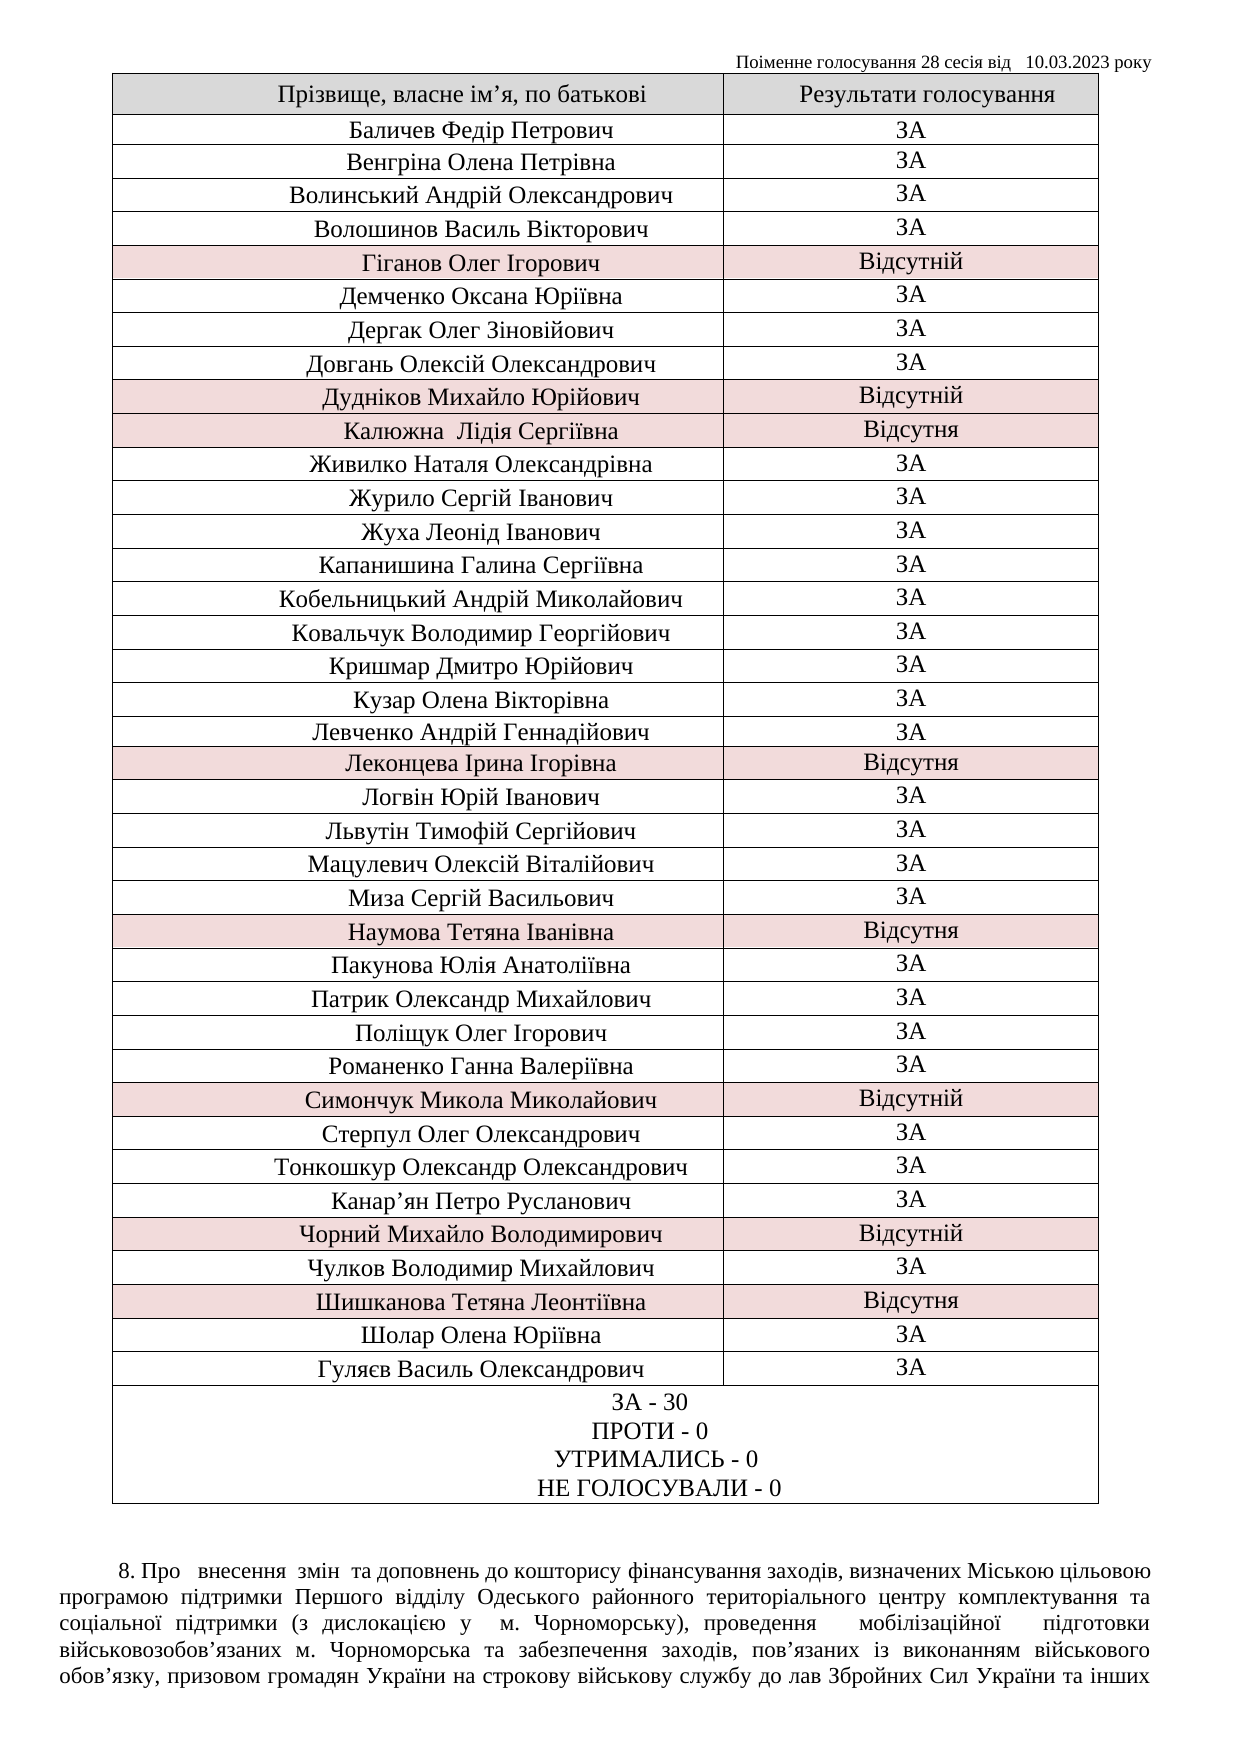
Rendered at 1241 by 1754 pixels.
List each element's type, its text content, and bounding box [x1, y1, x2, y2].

table_cell ЗА [724, 1319, 1098, 1351]
table_cell ЗА [724, 481, 1098, 514]
table_cell Поліщук Олег Ігорович [113, 1016, 723, 1048]
table_cell Відсутня [724, 915, 1098, 947]
table_header Результати голосування [724, 74, 1098, 114]
table_cell ЗА [724, 949, 1098, 981]
table_cell Кобельницький Андрій Миколайович [113, 582, 723, 615]
table_cell Капанишина Галина Сергіївна [113, 549, 723, 581]
table_cell Венгріна Олена Петрівна [113, 145, 723, 177]
table_cell ЗА [724, 280, 1098, 312]
table_cell ЗА - 30 ПРОТИ - 0 УТРИМАЛИСЬ - 0 НЕ ГОЛОСУВАЛИ - 0 [113, 1386, 1098, 1503]
table_cell Відсутня [724, 414, 1098, 447]
table_cell Відсутня [724, 747, 1098, 779]
table_cell Логвін Юрій Іванович [113, 780, 723, 813]
table_cell Патрик Олександр Михайлович [113, 982, 723, 1015]
table_cell ЗА [724, 848, 1098, 880]
table_cell Пакунова Юлія Анатоліївна [113, 949, 723, 981]
table_cell Волошинов Василь Вікторович [113, 212, 723, 245]
table_cell Відсутній [724, 1218, 1098, 1250]
table_cell ЗА [724, 814, 1098, 847]
table_cell ЗА [724, 115, 1098, 144]
table_cell ЗА [724, 212, 1098, 245]
table_cell ЗА [724, 717, 1098, 746]
table_cell Волинський Андрій Олександрович [113, 179, 723, 211]
table_cell ЗА [724, 347, 1098, 379]
table_cell Львутін Тимофій Сергійович [113, 814, 723, 847]
table_cell Живилко Наталя Олександрівна [113, 448, 723, 480]
table_cell Гуляєв Василь Олександрович [113, 1352, 723, 1385]
table_cell Відсутній [724, 380, 1098, 413]
table_cell Гіганов Олег Ігорович [113, 246, 723, 278]
table_cell Жуха Леонід Іванович [113, 515, 723, 548]
table_cell ЗА [724, 683, 1098, 716]
table_cell Чорний Михайло Володимирович [113, 1218, 723, 1250]
table_cell ЗА [724, 780, 1098, 813]
table_cell Відсутній [724, 1083, 1098, 1116]
table_cell Миза Сергій Васильович [113, 881, 723, 914]
table_cell Калюжна Лідія Сергіївна [113, 414, 723, 447]
table_cell ЗА [724, 881, 1098, 914]
table_cell Шолар Олена Юріївна [113, 1319, 723, 1351]
table_cell Симончук Микола Миколайович [113, 1083, 723, 1116]
table_cell Тонкошкур Олександр Олександрович [113, 1150, 723, 1183]
table_cell Левченко Андрій Геннадійович [113, 717, 723, 746]
table_cell Романенко Ганна Валеріївна [113, 1050, 723, 1082]
table_cell Чулков Володимир Михайлович [113, 1251, 723, 1284]
table_cell ЗА [724, 616, 1098, 648]
table_cell Кузар Олена Вікторівна [113, 683, 723, 716]
table_cell ЗА [724, 1117, 1098, 1149]
table_cell ЗА [724, 448, 1098, 480]
table_cell Мацулевич Олексій Віталійович [113, 848, 723, 880]
table_cell Баличев Федір Петрович [113, 115, 723, 144]
table_cell ЗА [724, 982, 1098, 1015]
table_cell Довгань Олексій Олександрович [113, 347, 723, 379]
table_cell Відсутній [724, 246, 1098, 278]
table_cell ЗА [724, 1251, 1098, 1284]
table_cell Відсутня [724, 1285, 1098, 1318]
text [59, 1557, 1152, 1688]
table_cell Журило Сергій Іванович [113, 481, 723, 514]
table_header Прізвище, власне ім’я, по батькові [113, 74, 723, 114]
table_cell ЗА [724, 515, 1098, 548]
table_cell ЗА [724, 179, 1098, 211]
table_cell Дудніков Михайло Юрійович [113, 380, 723, 413]
table_cell ЗА [724, 1150, 1098, 1183]
table_cell ЗА [724, 1016, 1098, 1048]
table_cell Леконцева Ірина Ігорівна [113, 747, 723, 779]
table_cell Наумова Тетяна Іванівна [113, 915, 723, 947]
table_cell ЗА [724, 313, 1098, 346]
table_cell Ковальчук Володимир Георгійович [113, 616, 723, 648]
table_cell Стерпул Олег Олександрович [113, 1117, 723, 1149]
table_cell Демченко Оксана Юріївна [113, 280, 723, 312]
table_cell Канар’ян Петро Русланович [113, 1184, 723, 1217]
table_cell ЗА [724, 582, 1098, 615]
table_cell ЗА [724, 1050, 1098, 1082]
table_cell ЗА [724, 549, 1098, 581]
table_cell ЗА [724, 1352, 1098, 1385]
table_cell ЗА [724, 650, 1098, 682]
table_cell ЗА [724, 145, 1098, 177]
table_cell Дергак Олег Зіновійович [113, 313, 723, 346]
table_cell Кришмар Дмитро Юрійович [113, 650, 723, 682]
table_cell Шишканова Тетяна Леонтіївна [113, 1285, 723, 1318]
table_cell ЗА [724, 1184, 1098, 1217]
